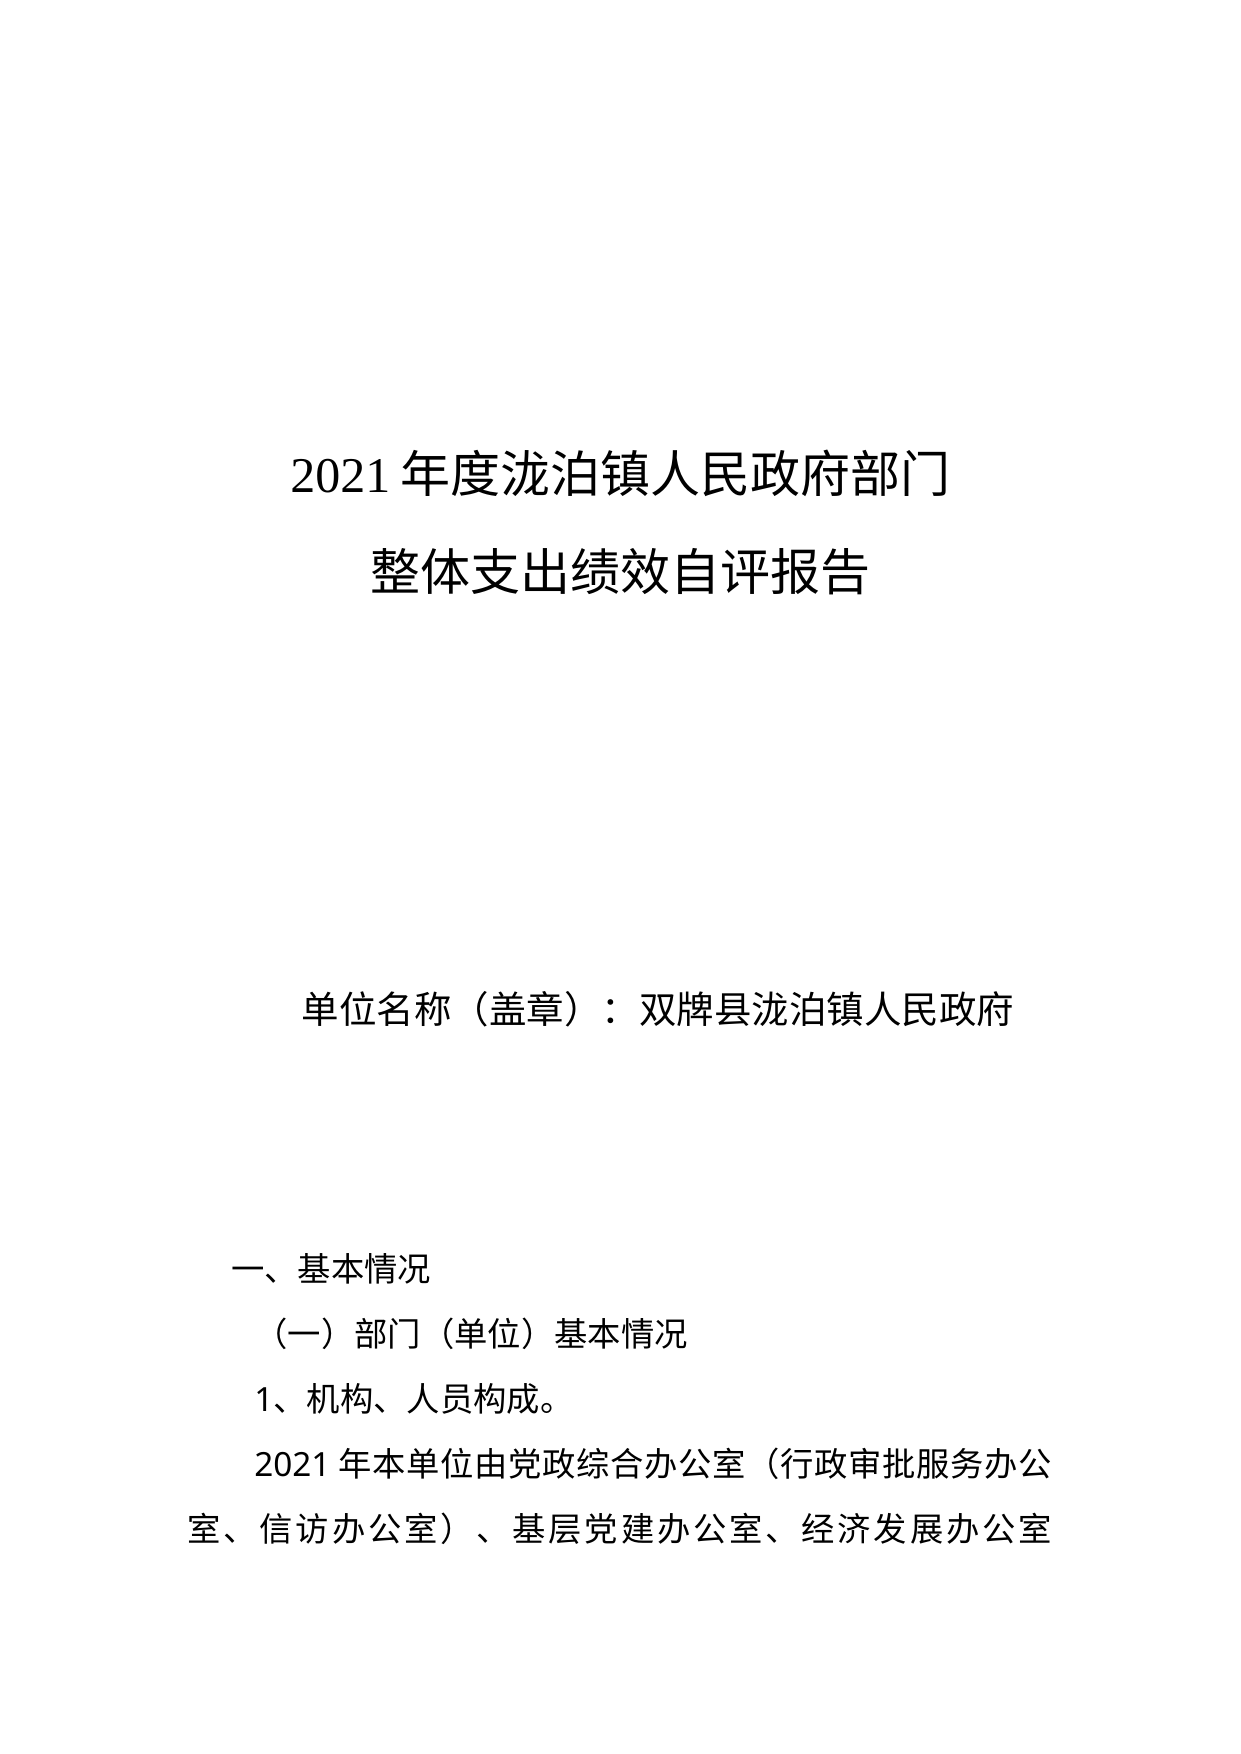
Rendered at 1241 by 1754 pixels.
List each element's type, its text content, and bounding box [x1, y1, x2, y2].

text 1、机构、人员构成。 [187, 1364, 1053, 1429]
text 单位名称（盖章）：双牌县泷泊镇人民政府 [187, 974, 1053, 1039]
text 整体支出绩效自评报告 [187, 519, 1053, 617]
text 一、基本情况 [187, 1234, 1053, 1299]
text 2021年度泷泊镇人民政府部门 [187, 422, 1053, 519]
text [187, 1429, 1053, 1559]
text （一）部门（单位）基本情况 [187, 1299, 1053, 1364]
